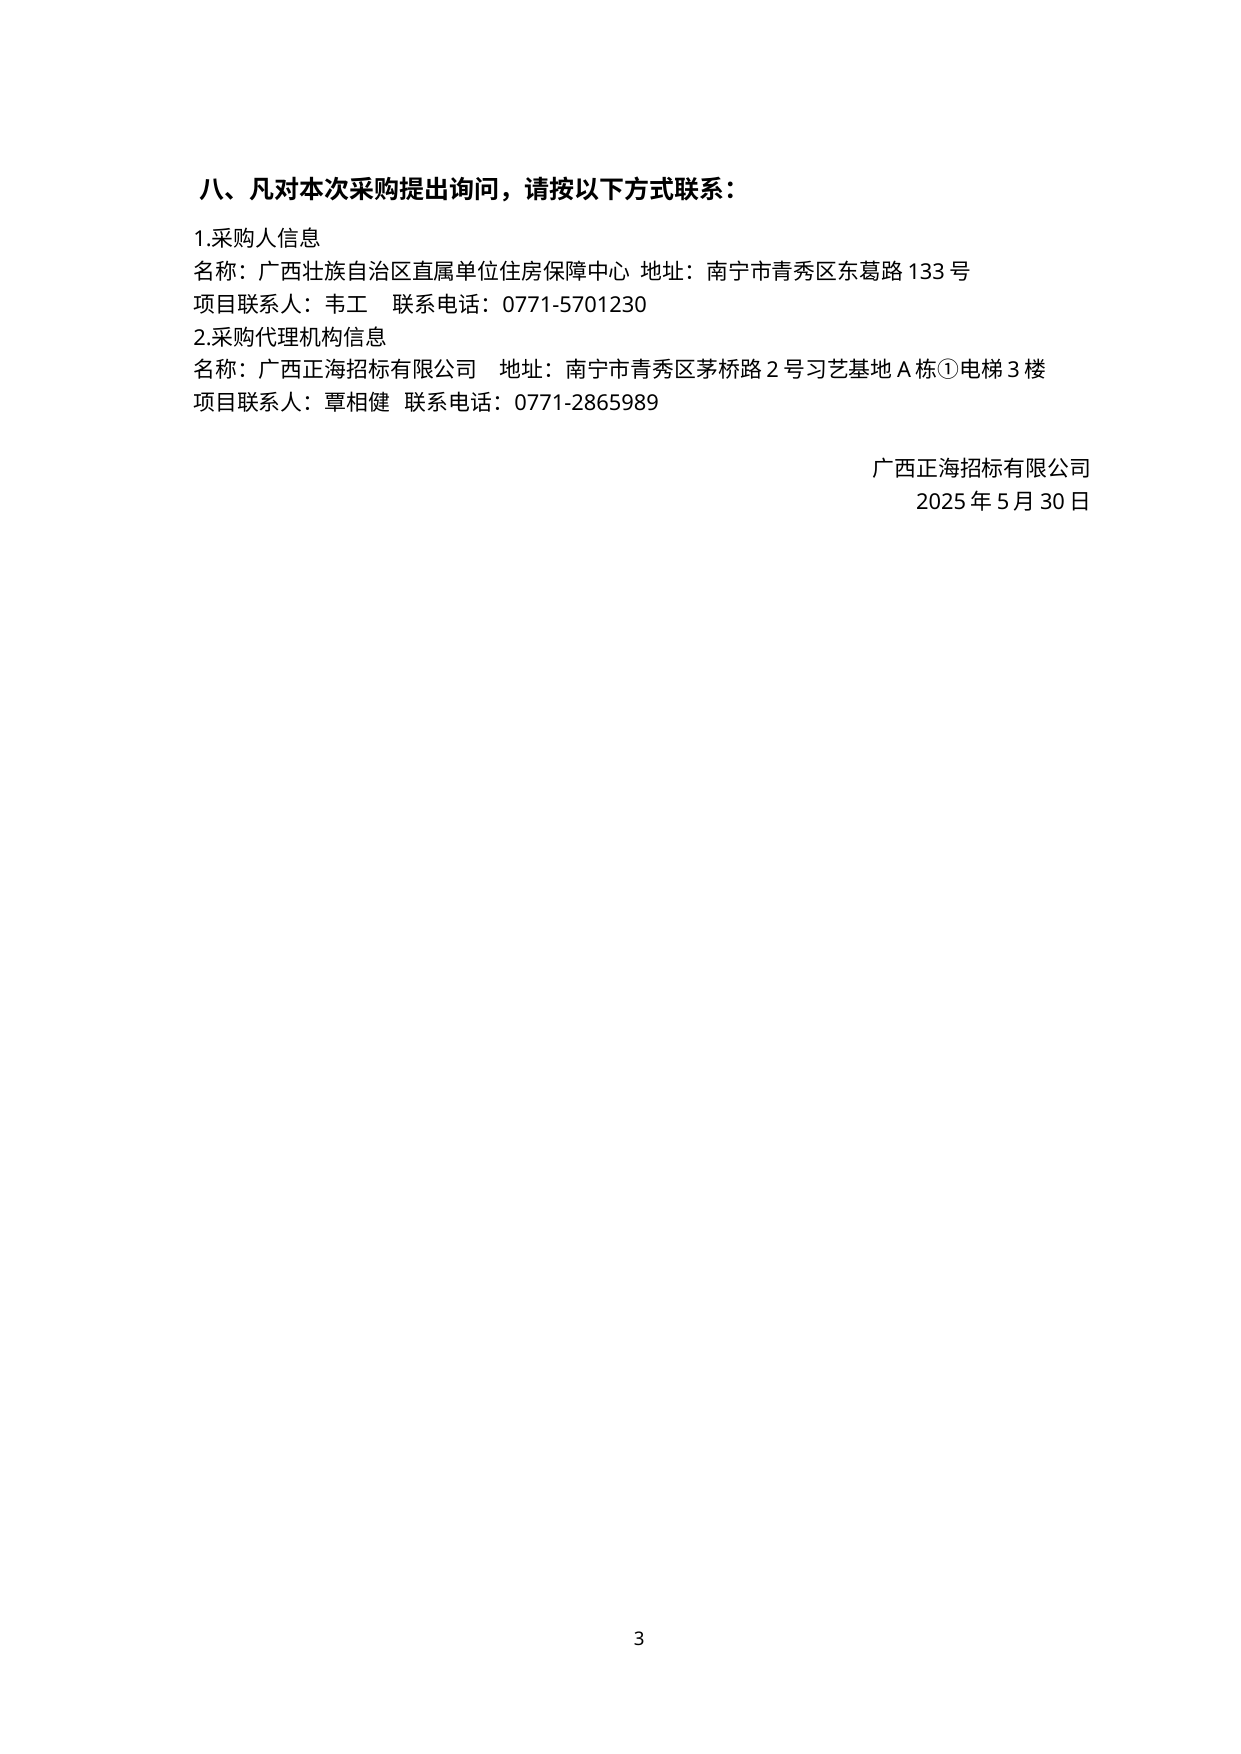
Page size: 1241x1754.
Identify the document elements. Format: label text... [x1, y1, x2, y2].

text 2025年5月30日 [149, 483, 1091, 516]
text 八、凡对本次采购提出询问，请按以下方式联系： [149, 155, 1091, 221]
text 2.采购代理机构信息 [149, 319, 1091, 352]
text 项目联系人：覃相健 联系电话：0771-2865989 [149, 385, 1091, 418]
text 广西正海招标有限公司 [149, 450, 1091, 483]
text 名称：广西正海招标有限公司 地址：南宁市青秀区茅桥路2号习艺基地A栋①电梯3楼 [149, 352, 1091, 385]
text 项目联系人：韦工 联系电话：0771-5701230 [149, 286, 1091, 319]
text 名称：广西壮族自治区直属单位住房保障中心 地址：南宁市青秀区东葛路133号 [149, 253, 1091, 286]
text 1.采购人信息 [149, 221, 1091, 253]
